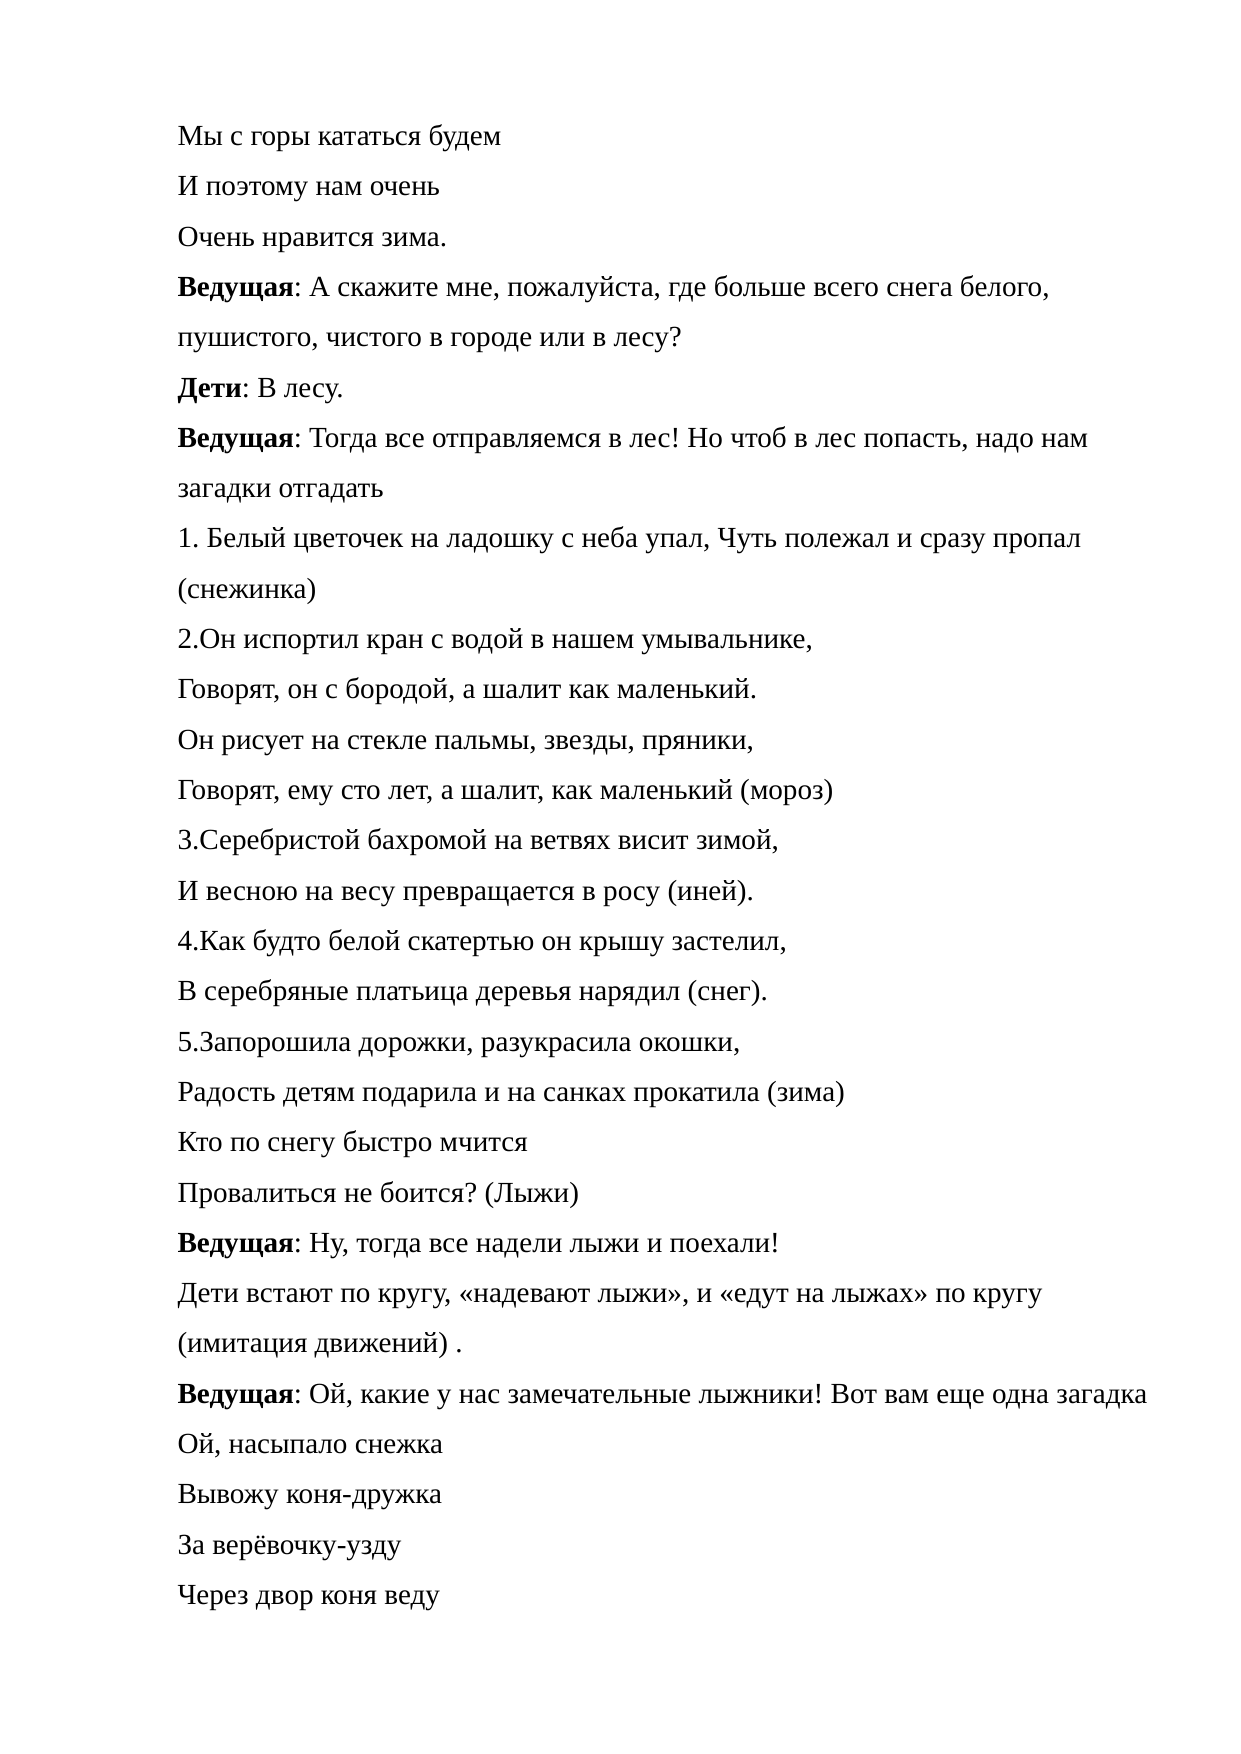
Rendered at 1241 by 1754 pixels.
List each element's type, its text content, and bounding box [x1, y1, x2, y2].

text Очень нравится зима. [177, 219, 1152, 252]
text И поэтому нам очень [177, 168, 1152, 202]
text Говорят, он с бородой, а шалит как маленький. [177, 672, 1152, 705]
text И весною на весу превращается в росу (иней). [177, 873, 1152, 906]
text 3.Серебристой бахромой на ветвях висит зимой, [177, 822, 1152, 856]
text 1. Белый цветочек на ладошку с неба упал, Чуть полежал и сразу пропал (снежинка) [177, 521, 1152, 604]
text В серебряные платьица деревья нарядил (снег). [177, 973, 1152, 1007]
text Мы с горы кататься будем [177, 118, 1152, 152]
text Говорят, ему сто лет, а шалит, как маленький (мороз) [177, 772, 1152, 806]
text Дети: В лесу. [177, 370, 1152, 403]
text Ведущая: Тогда все отправляемся в лес! Но чтоб в лес попасть, надо нам загадки отгадать [177, 420, 1152, 504]
text Дети встают по кругу, «надевают лыжи», и «едут на лыжах» по кругу (имитация движений) . [177, 1275, 1152, 1359]
text 5.Запорошила дорожки, разукрасила окошки, [177, 1024, 1152, 1057]
text За верёвочку-узду [177, 1527, 1152, 1560]
text Кто по снегу быстро мчится [177, 1124, 1152, 1158]
text Провалиться не боится? (Лыжи) [177, 1175, 1152, 1208]
text Через двор коня веду [177, 1577, 1152, 1611]
text Он рисует на стекле пальмы, звезды, пряники, [177, 722, 1152, 755]
text Ведущая: Ой, какие у нас замечательные лыжники! Вот вам еще одна загадка [177, 1376, 1152, 1409]
text 2.Он испортил кран с водой в нашем умывальнике, [177, 621, 1152, 655]
text Ведущая: Ну, тогда все надели лыжи и поехали! [177, 1225, 1152, 1258]
text Ой, насыпало снежка [177, 1426, 1152, 1460]
text Ведущая: А скажите мне, пожалуйста, где больше всего снега белого, пушистого, чистого в городе или в лесу? [177, 269, 1152, 353]
text 4.Как будто белой скатертью он крышу застелил, [177, 923, 1152, 957]
text Радость детям подарила и на санках прокатила (зима) [177, 1074, 1152, 1108]
text Вывожу коня-дружка [177, 1477, 1152, 1510]
